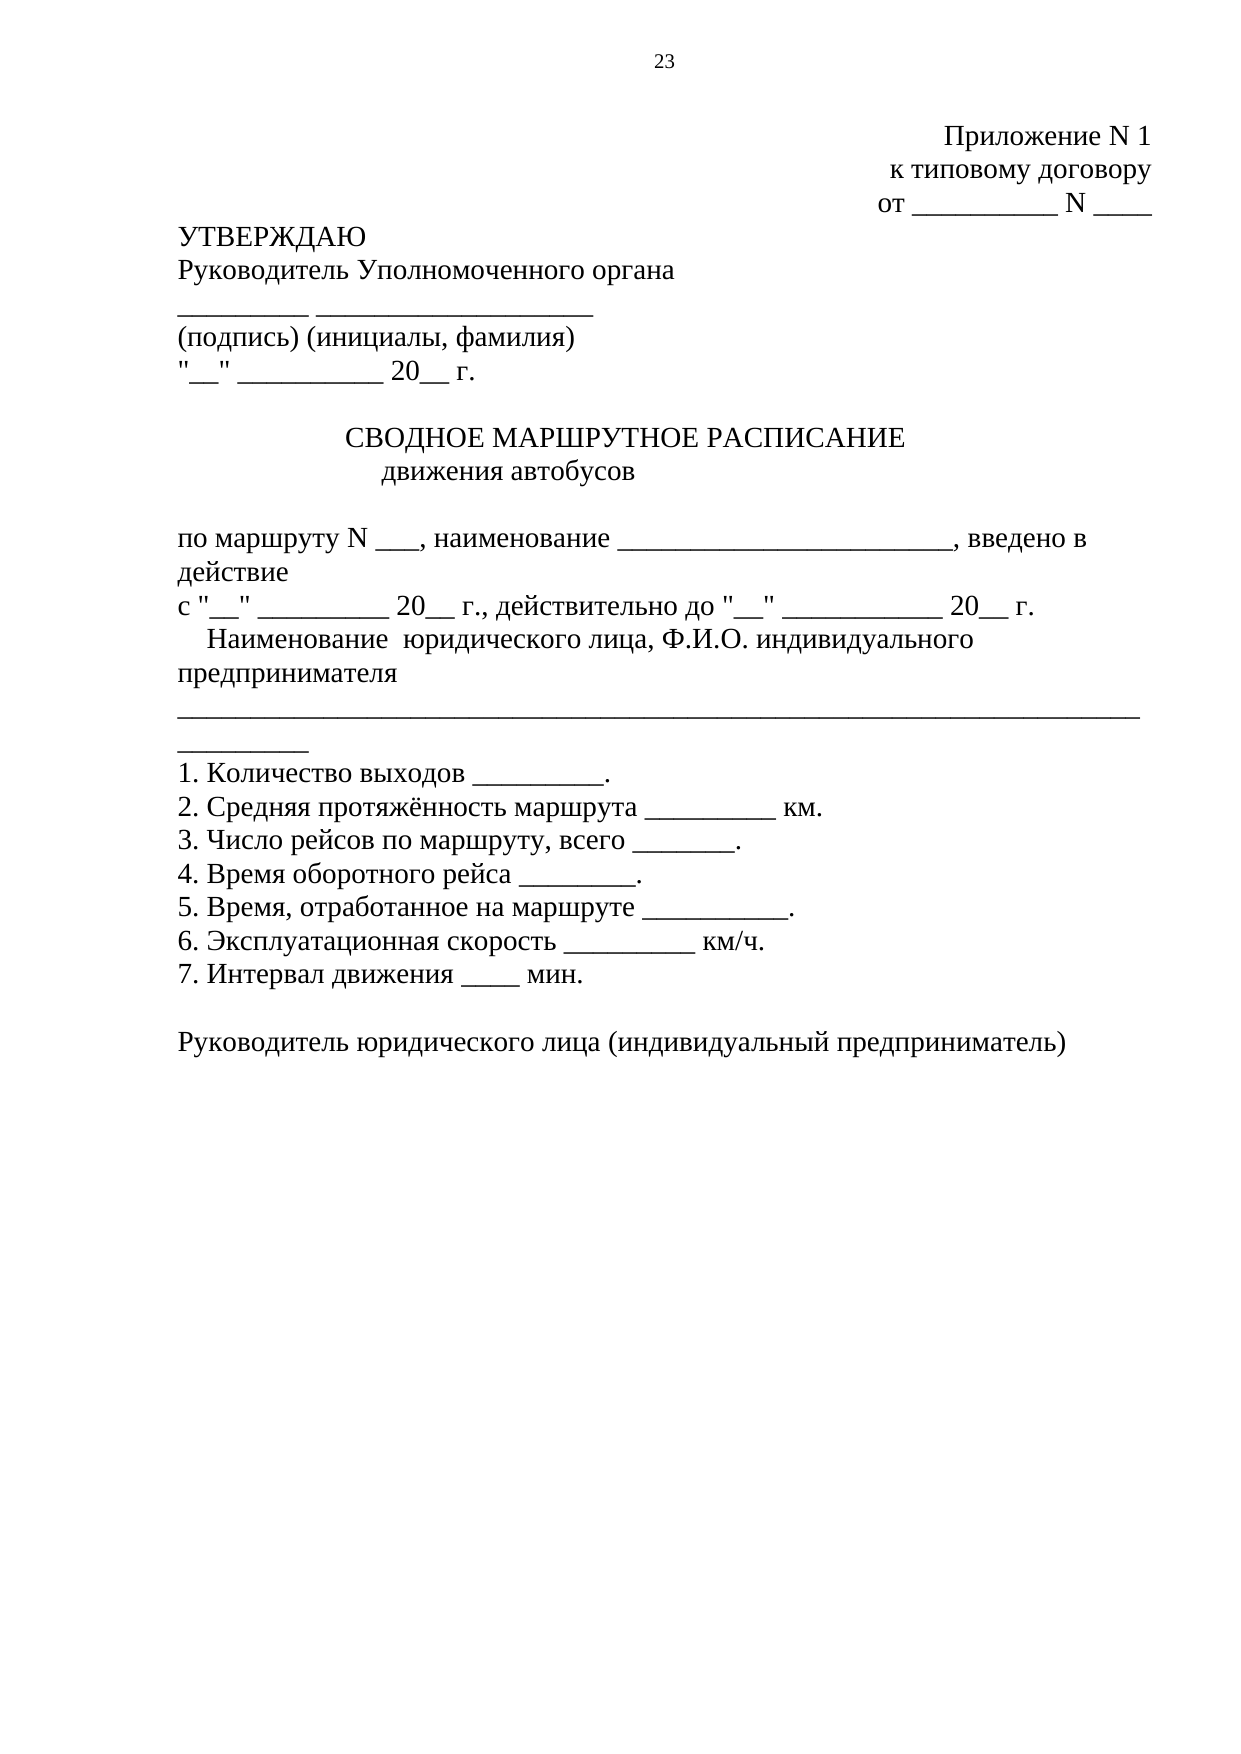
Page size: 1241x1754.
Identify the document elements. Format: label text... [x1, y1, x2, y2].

text Руководитель юридического лица (индивидуальный предприниматель) [177, 1024, 1152, 1057]
text движения автобусов [177, 453, 1152, 487]
text Наименование юридического лица, Ф.И.О. индивидуального предпринимателя [177, 621, 1152, 688]
text с "__" _________ 20__ г., действительно до "__" ___________ 20__ г. [177, 588, 1152, 621]
text Руководитель Уполномоченного органа [177, 252, 1152, 286]
text 7. Интервал движения ____ мин. [177, 957, 1152, 990]
text "__" __________ 20__ г. [177, 353, 1152, 386]
text _________ ___________________ [177, 286, 1152, 319]
text 3. Число рейсов по маршруту, всего _______. [177, 822, 1152, 856]
text СВОДНОЕ МАРШРУТНОЕ РАСПИСАНИЕ [177, 420, 1152, 453]
text 2. Средняя протяжённость маршрута _________ км. [177, 789, 1152, 822]
text ___________________________________________________________________________ [177, 688, 1152, 755]
text 5. Время, отработанное на маршруте __________. [177, 889, 1152, 923]
text УТВЕРЖДАЮ [177, 219, 1152, 252]
text по маршруту N ___, наименование _______________________, введено в действие [177, 521, 1152, 588]
text к типовому договору [177, 152, 1152, 185]
text (подпись) (инициалы, фамилия) [177, 319, 1152, 353]
text от __________ N ____ [177, 185, 1152, 219]
text 1. Количество выходов _________. [177, 755, 1152, 789]
text Приложение N 1 [177, 118, 1152, 152]
text 6. Эксплуатационная скорость _________ км/ч. [177, 923, 1152, 957]
text 4. Время оборотного рейса ________. [177, 856, 1152, 889]
